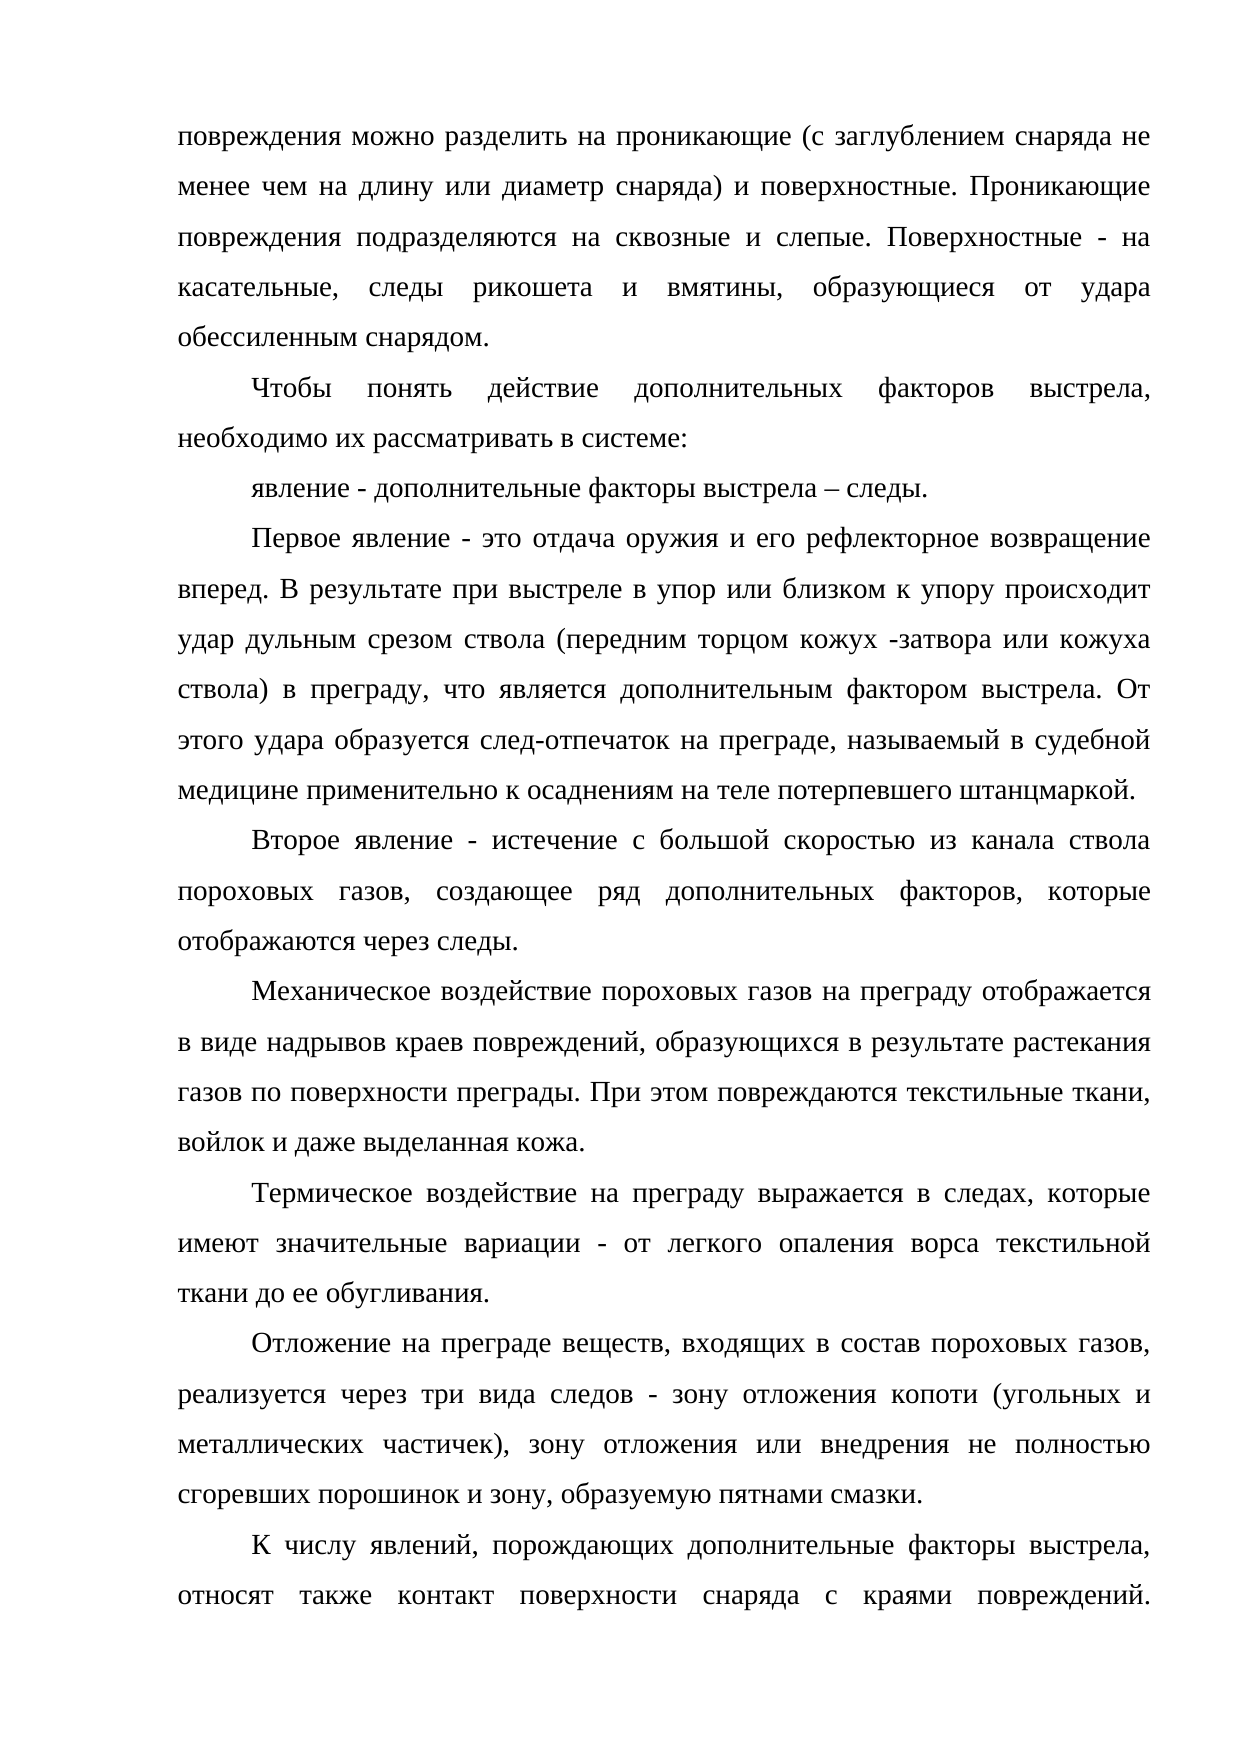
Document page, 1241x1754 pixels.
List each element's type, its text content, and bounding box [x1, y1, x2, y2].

text Отложение на преграде веществ, входящих в состав пороховых газов, реализуется через три вида следов - зону отложения копоти (угольных и металлических частичек), зону отложения или внедрения не полностью сгоревших порошинок и зону, образуемую пятнами смазки. [177, 1326, 1152, 1510]
text Чтобы понять действие дополнительных факторов выстрела, необходимо их рассматривать в системе: [177, 370, 1152, 453]
text Первое явление - это отдача оружия и его рефлекторное возвращение вперед. В результате при выстреле в упор или близком к упору происходит удар дульным срезом ствола (передним торцом кожух -затвора или кожуха ствола) в преграду, что является дополнительным фактором выстрела. От этого удара образуется след-отпечаток на преграде, называемый в судебной медицине применительно к осаднениям на теле потерпевшего штанцмаркой. [177, 521, 1152, 806]
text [177, 118, 1152, 353]
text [177, 1527, 1152, 1611]
text явление - дополнительные факторы выстрела – следы. [177, 470, 1152, 504]
text Термическое воздействие на преграду выражается в следах, которые имеют значительные вариации - от легкого опаления ворса текстильной ткани до ее обугливания. [177, 1175, 1152, 1309]
text Механическое воздействие пороховых газов на преграду отображается в виде надрывов краев повреждений, образующихся в результате растекания газов по поверхности преграды. При этом повреждаются текстильные ткани, войлок и даже выделанная кожа. [177, 973, 1152, 1158]
text Второе явление - истечение с большой скоростью из канала ствола пороховых газов, создающее ряд дополнительных факторов, которые отображаются через следы. [177, 822, 1152, 957]
